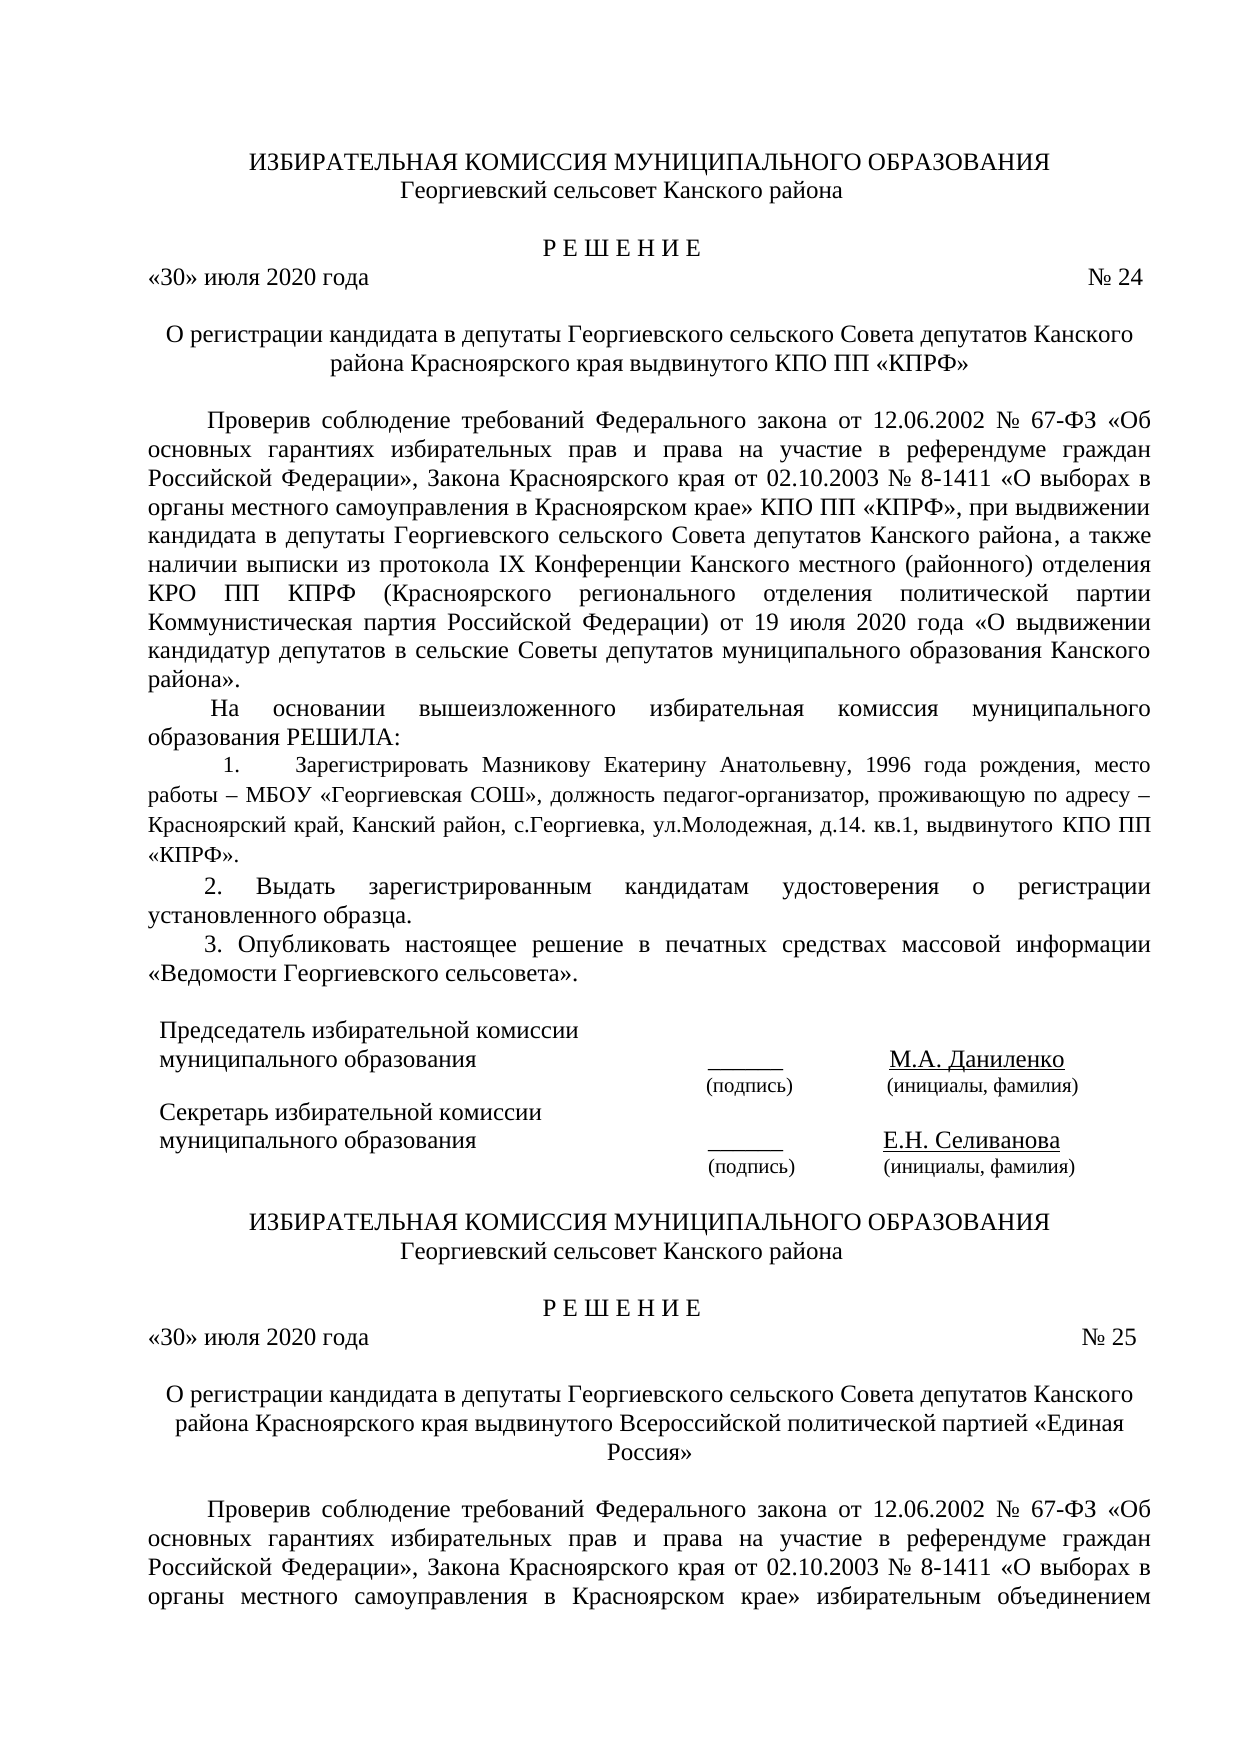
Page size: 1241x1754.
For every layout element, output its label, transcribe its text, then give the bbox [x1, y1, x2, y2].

text 3. Опубликовать настоящее решение в печатных средствах массовой информации «Ведомости Георгиевского сельсовета». [148, 929, 1152, 986]
table_cell Секретарь избирательной комиссии муниципального образования [148, 1097, 684, 1178]
text ИЗБИРАТЕЛЬНАЯ КОМИССИЯ МУНИЦИПАЛЬНОГО ОБРАЗОВАНИЯ [148, 147, 1152, 176]
text Георгиевский сельсовет Канского района [148, 1236, 1095, 1264]
text На основании вышеизложенного избирательная комиссия муниципального образования РЕШИЛА: [148, 693, 1152, 751]
text Проверив соблюдение требований Федерального закона от 12.06.2002 № 67-ФЗ «Об основных гарантиях избирательных прав и права на участие в референдуме граждан Российской Федерации», Закона Красноярского края от 02.10.2003 № 8-1411 «О выборах в органы местного самоуправления в Красноярском крае» КПО ПП «КПРФ», при выдвижении кандидата в депутаты Георгиевского сельского Совета депутатов Канского района, а также наличии выписки из протокола IX Конференции Канского местного (районного) отделения КРО ПП КПРФ (Красноярского регионального отделения политической партии Коммунистическая партия Российской Федерации) от 19 июля 2020 года «О выдвижении кандидатур депутатов в сельские Советы депутатов муниципального образования Канского района». [148, 406, 1152, 693]
text ИЗБИРАТЕЛЬНАЯ КОМИССИЯ МУНИЦИПАЛЬНОГО ОБРАЗОВАНИЯ [148, 1207, 1152, 1236]
table_header ______ М.А. Даниленко (подпись) (инициалы, фамилия) [684, 1015, 1145, 1097]
list Зарегистрировать Мазникову Екатерину Анатольевну, 1996 года рождения, место работы – МБОУ «Георгиевская СОШ», должность педагог-организатор, проживающую по адресу – Красноярский край, Канский район, с.Георгиевка, ул.Молодежная, д.14. кв.1, выдвинутого КПО ПП «КПРФ». [148, 751, 1152, 868]
text Р Е Ш Е Н И Е [148, 1293, 1095, 1322]
subtitle О регистрации кандидата в депутаты Георгиевского сельского Совета депутатов Канского района Красноярского края выдвинутого КПО ПП «КПРФ» [148, 319, 1152, 377]
text Георгиевский сельсовет Канского района [148, 176, 1095, 204]
text 2. Выдать зарегистрированным кандидатам удостоверения о регистрации установленного образца. [148, 871, 1152, 929]
text Р Е Ш Е Н И Е [148, 233, 1095, 262]
subtitle О регистрации кандидата в депутаты Георгиевского сельского Совета депутатов Канского района Красноярского края выдвинутого Всероссийской политической партией «Единая Россия» [148, 1379, 1152, 1466]
text «30» июля 2020 года № 25 [148, 1322, 1152, 1351]
table_header Председатель избирательной комиссии муниципального образования [148, 1015, 684, 1097]
table_cell ______ Е.Н. Селиванова (подпись) (инициалы, фамилия) [684, 1097, 1145, 1178]
text «30» июля 2020 года № 24 [148, 262, 1152, 291]
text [148, 1494, 1152, 1609]
